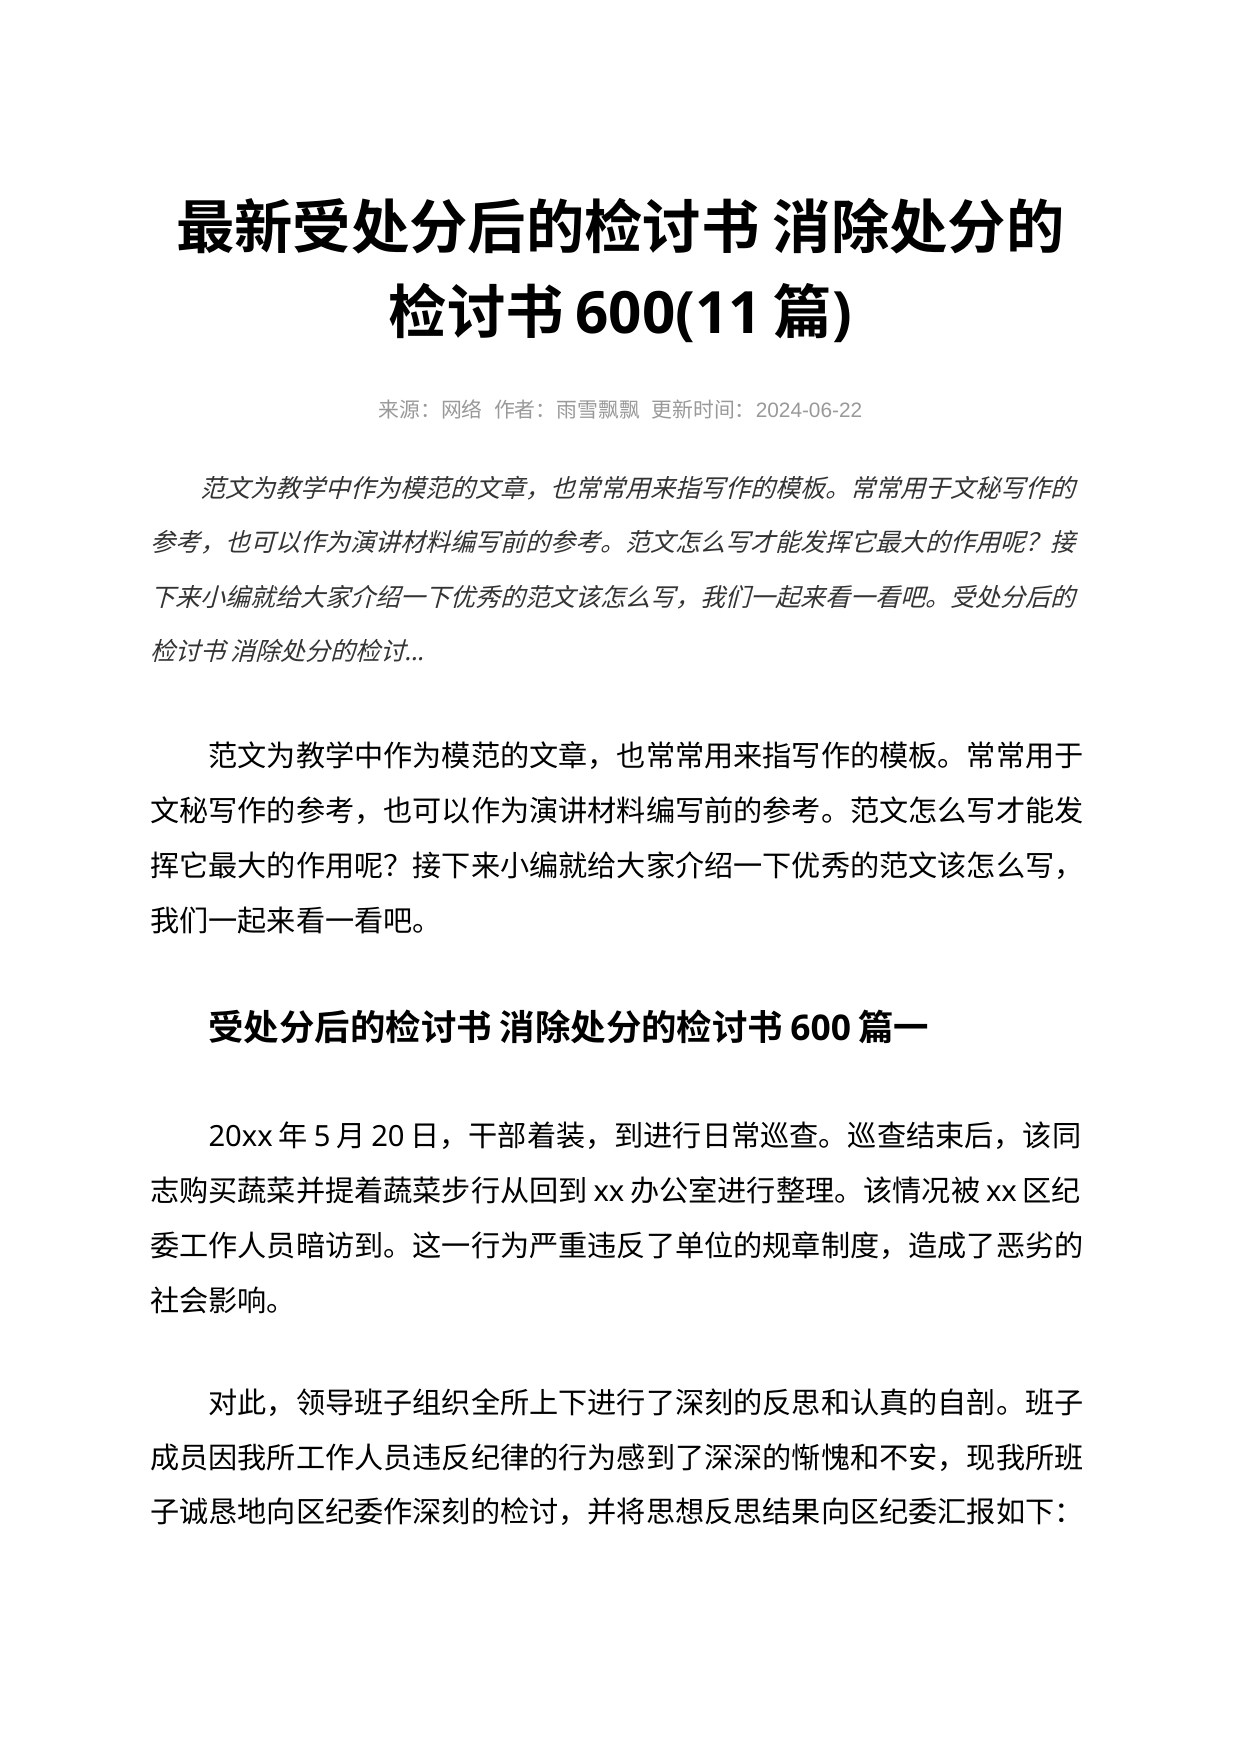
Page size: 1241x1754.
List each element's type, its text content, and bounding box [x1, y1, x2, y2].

text 对此，领导班子组织全所上下进行了深刻的反思和认真的自剖。班子成员因我所工作人员违反纪律的行为感到了深深的惭愧和不安，现我所班子诚恳地向区纪委作深刻的检讨，并将思想反思结果向区纪委汇报如下： [150, 1379, 1090, 1531]
subtitle 最新受处分后的检讨书 消除处分的检讨书600(11篇) [150, 181, 1090, 351]
text 范文为教学中作为模范的文章，也常常用来指写作的模板。常常用于文秘写作的参考，也可以作为演讲材料编写前的参考。范文怎么写才能发挥它最大的作用呢？接下来小编就给大家介绍一下优秀的范文该怎么写，我们一起来看一看吧。受处分后的检讨书 消除处分的检讨... [150, 468, 1090, 668]
text 来源：网络 作者：雨雪飘飘 更新时间：2024-06-22 [150, 397, 1090, 421]
text 范文为教学中作为模范的文章，也常常用来指写作的模板。常常用于文秘写作的参考，也可以作为演讲材料编写前的参考。范文怎么写才能发挥它最大的作用呢？接下来小编就给大家介绍一下优秀的范文该怎么写，我们一起来看一看吧。 [150, 733, 1090, 939]
text 受处分后的检讨书 消除处分的检讨书600篇一 [150, 999, 1090, 1050]
text 20xx年5月20日，干部着装，到进行日常巡查。巡查结束后，该同志购买蔬菜并提着蔬菜步行从回到xx办公室进行整理。该情况被xx区纪委工作人员暗访到。这一行为严重违反了单位的规章制度，造成了恶劣的社会影响。 [150, 1113, 1090, 1320]
